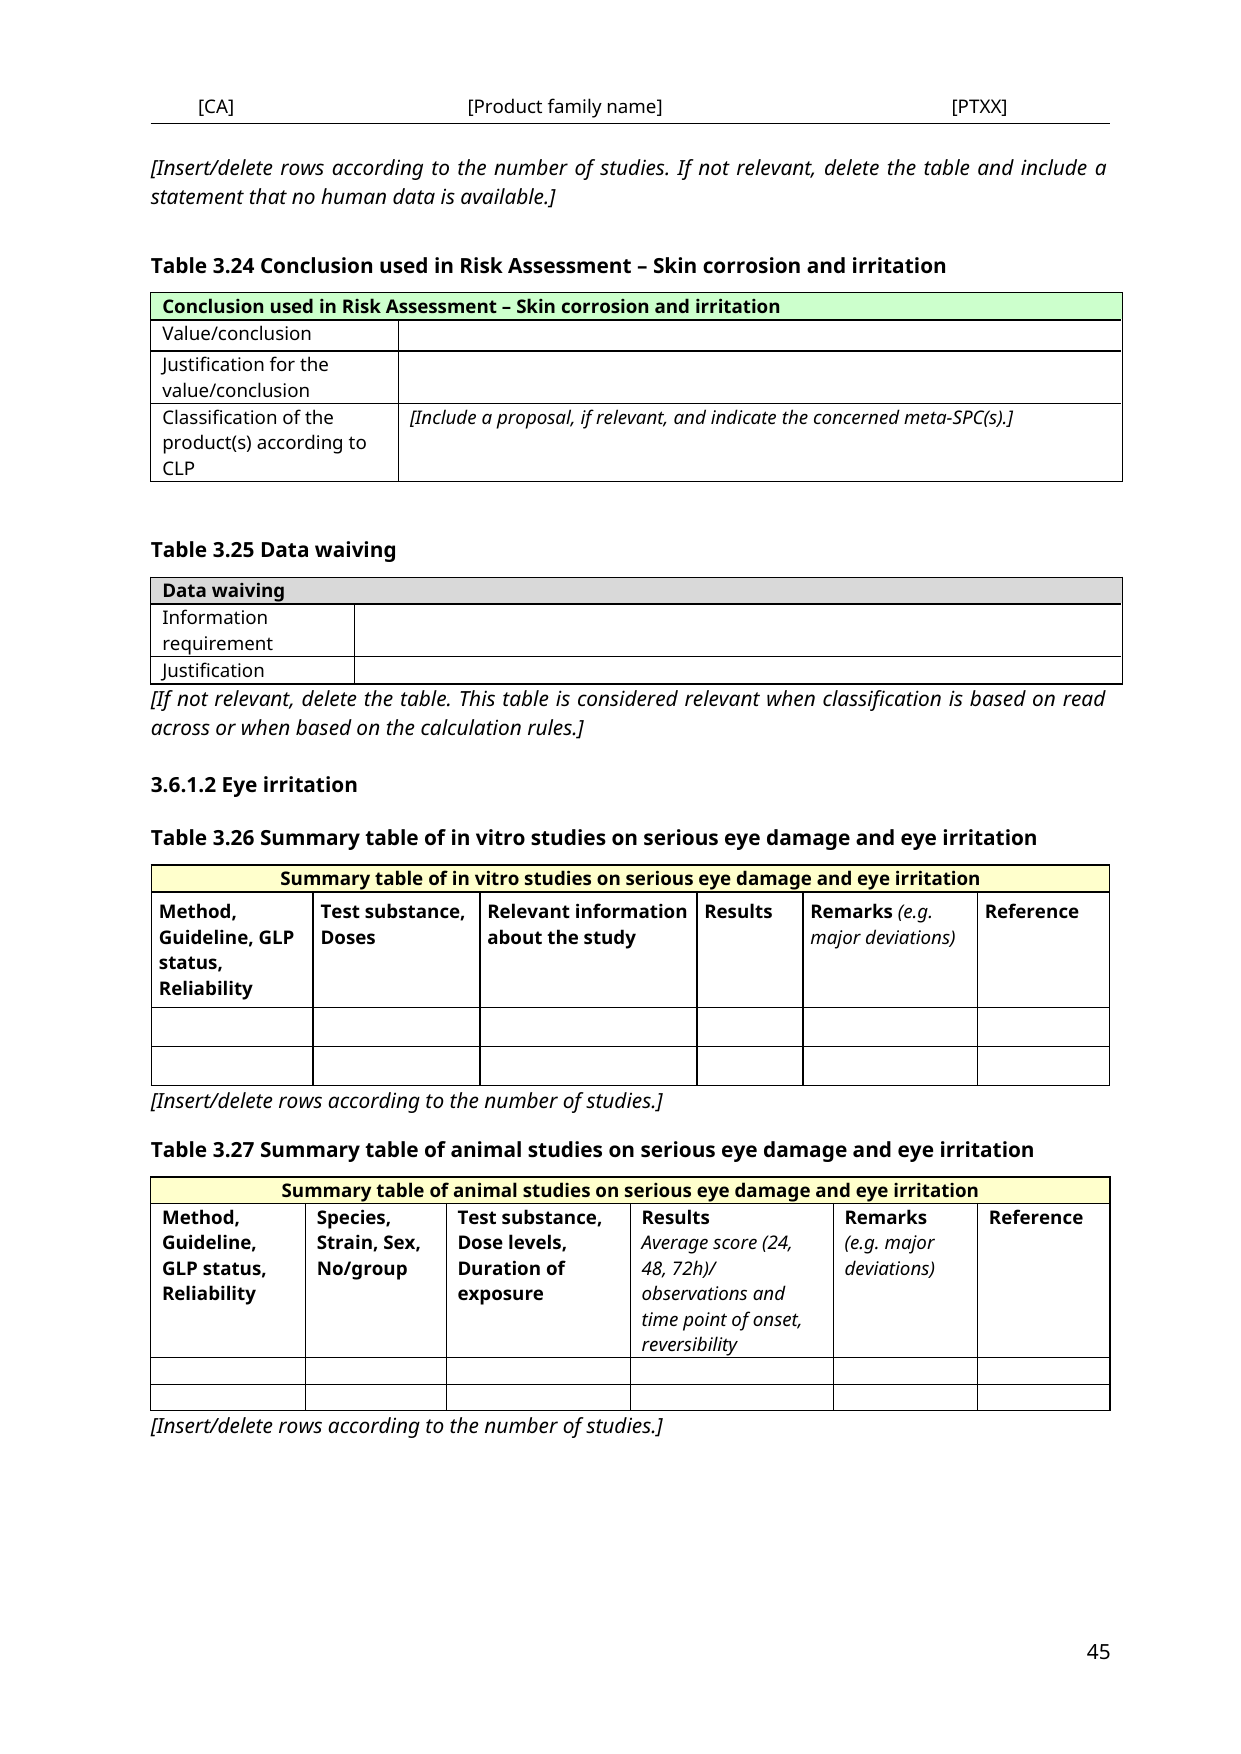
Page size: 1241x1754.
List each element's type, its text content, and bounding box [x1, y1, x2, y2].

table_cell Reference [978, 1204, 1109, 1357]
table_cell [314, 1008, 479, 1046]
table_cell [151, 1385, 305, 1410]
text [Insert/delete rows according to the number of studies. If not relevant, delete the table and include a statement that no human data is available.] [151, 153, 1110, 210]
table_cell [355, 656, 1122, 683]
table_cell Test substance, Doses [314, 893, 479, 1007]
table_header Summary table of animal studies on serious eye damage and eye irritation [151, 1178, 1109, 1203]
table_cell [481, 1008, 696, 1046]
table_cell [631, 1358, 833, 1384]
table_cell [306, 1385, 446, 1410]
text [Insert/delete rows according to the number of studies.] [151, 1086, 1110, 1114]
table_cell [481, 1047, 696, 1084]
table_cell Method, Guideline, GLP status, Reliability [151, 1204, 305, 1357]
table_cell Value/conclusion [151, 321, 398, 350]
table_cell Reference [978, 893, 1109, 1007]
table_cell Remarks (e.g. major deviations) [804, 893, 977, 1007]
table_cell Remarks (e.g. major deviations) [834, 1204, 977, 1357]
table_cell Information requirement [151, 605, 354, 656]
table_cell [399, 319, 1122, 350]
table_cell Species, Strain, Sex, No/group [306, 1204, 446, 1357]
table_header Conclusion used in Risk Assessment – Skin corrosion and irritation [151, 293, 1122, 319]
table_cell Justification for the value/conclusion [151, 352, 398, 402]
table_cell [978, 1358, 1109, 1384]
subtitle Eye irritation [151, 770, 1110, 798]
table_cell [447, 1358, 630, 1384]
table_cell [152, 1047, 312, 1084]
table_cell [834, 1358, 977, 1384]
table_cell Justification [151, 657, 354, 683]
table_cell Results [698, 893, 802, 1007]
table_cell [151, 1358, 305, 1384]
table_cell [Include a proposal, if relevant, and indicate the concerned meta-SPC(s).] [399, 403, 1122, 481]
table_cell [355, 603, 1122, 656]
table_cell [447, 1385, 630, 1410]
table_cell [314, 1047, 479, 1084]
text [If not relevant, delete the table. This table is considered relevant when classification is based on read across or when based on the calculation rules.] [151, 685, 1110, 741]
table_cell Relevant information about the study [481, 893, 696, 1007]
table_cell [804, 1047, 977, 1084]
table_cell [978, 1047, 1109, 1084]
table_cell [152, 1008, 312, 1046]
table_cell [978, 1385, 1109, 1410]
table_cell [698, 1047, 802, 1084]
table_header Summary table of in vitro studies on serious eye damage and eye irritation [152, 866, 1109, 891]
table_cell Test substance, Dose levels, Duration of exposure [447, 1204, 630, 1357]
table_cell Results Average score (24, 48, 72h)/ observations and time point of onset, reversibility [631, 1204, 833, 1357]
table_cell [631, 1385, 833, 1410]
table_cell [834, 1385, 977, 1410]
table_cell [978, 1008, 1109, 1046]
table_cell Classification of the product(s) according to CLP [151, 404, 398, 481]
table_cell [399, 350, 1122, 402]
table_header Data waiving [151, 578, 1122, 603]
table_cell [306, 1358, 446, 1384]
table_cell [804, 1008, 977, 1046]
text [Insert/delete rows according to the number of studies.] [151, 1411, 1110, 1440]
table_cell [698, 1008, 802, 1046]
table_cell Method, Guideline, GLP status, Reliability [152, 893, 312, 1007]
